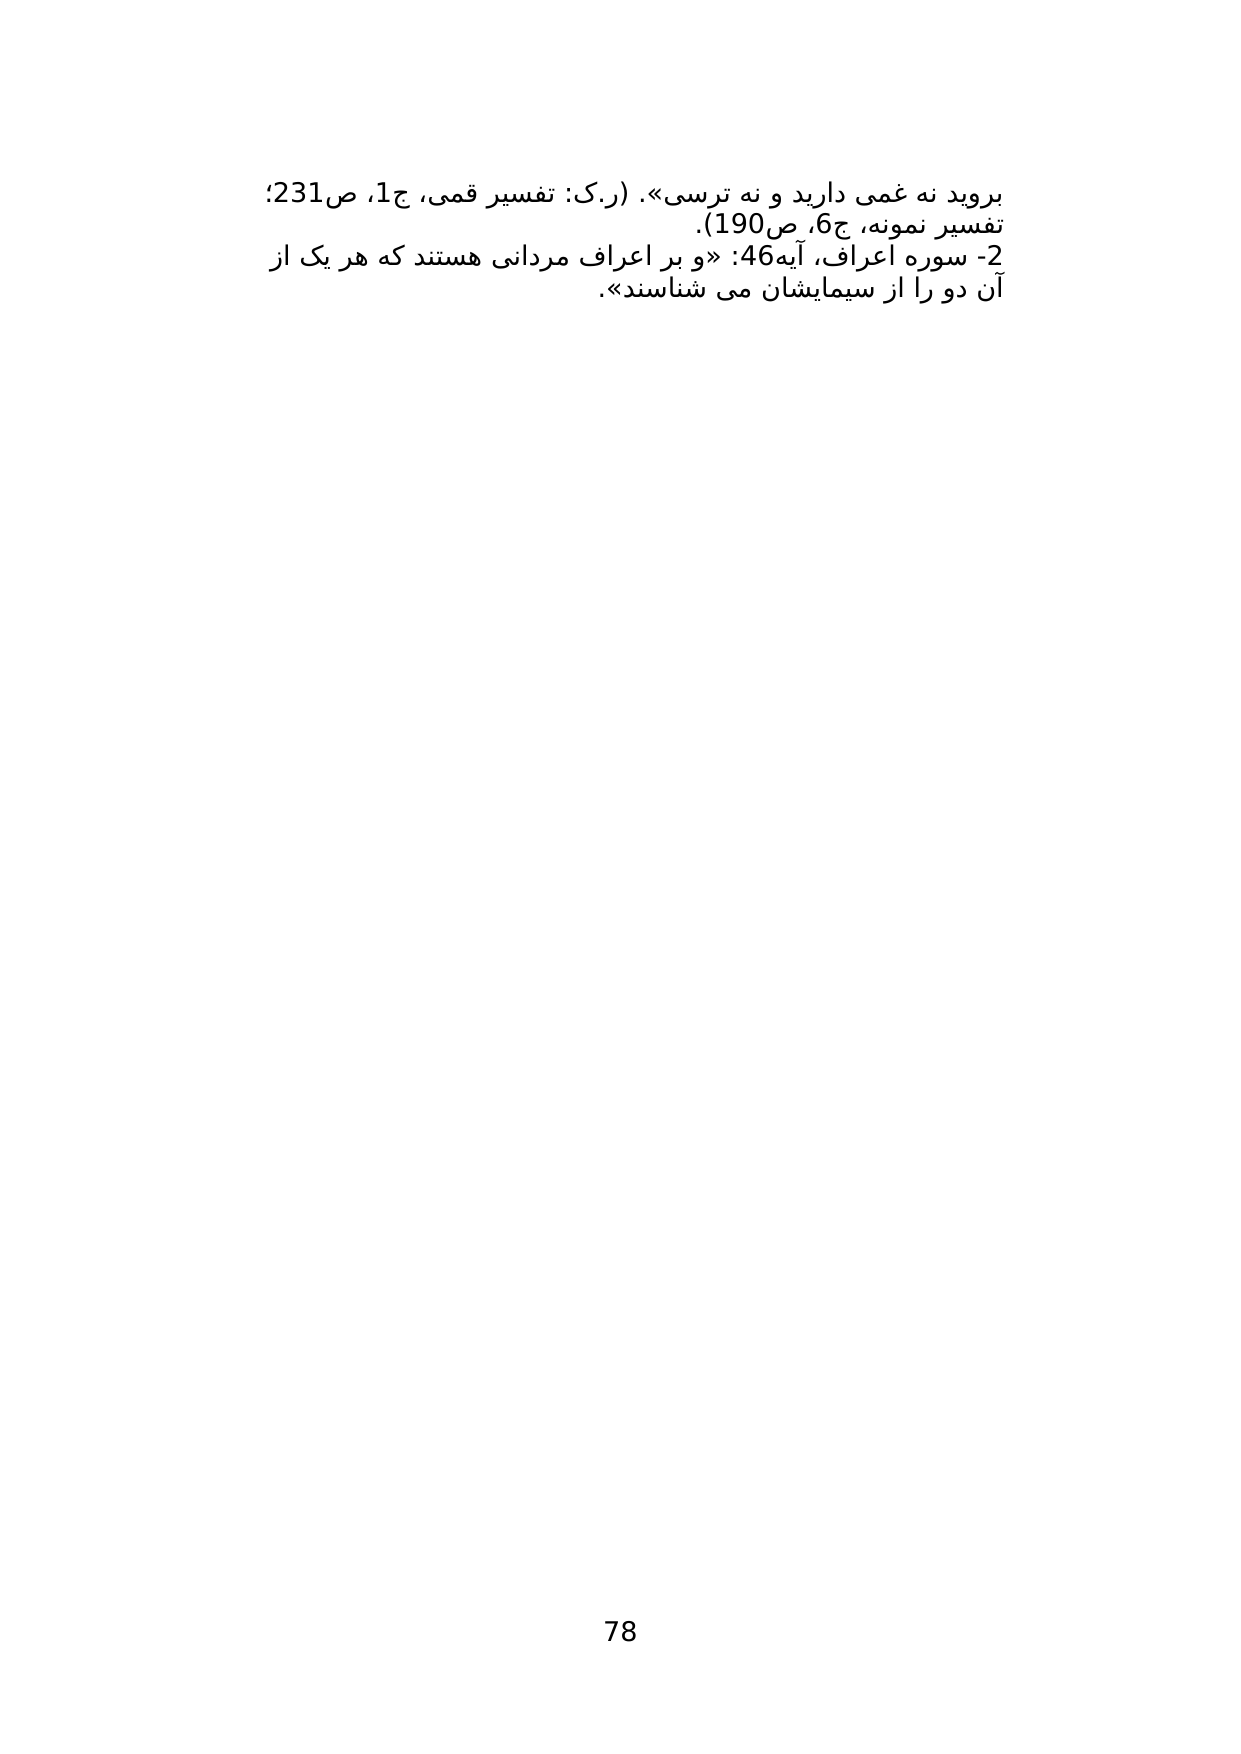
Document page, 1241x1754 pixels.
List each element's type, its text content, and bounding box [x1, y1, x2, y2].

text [236, 177, 1004, 240]
text 2- سوره اعراف، آیه46: «و بر اعراف مردانی هستند که هر یک از آن دو را از سیمایشان می شناسند». [236, 240, 1004, 303]
